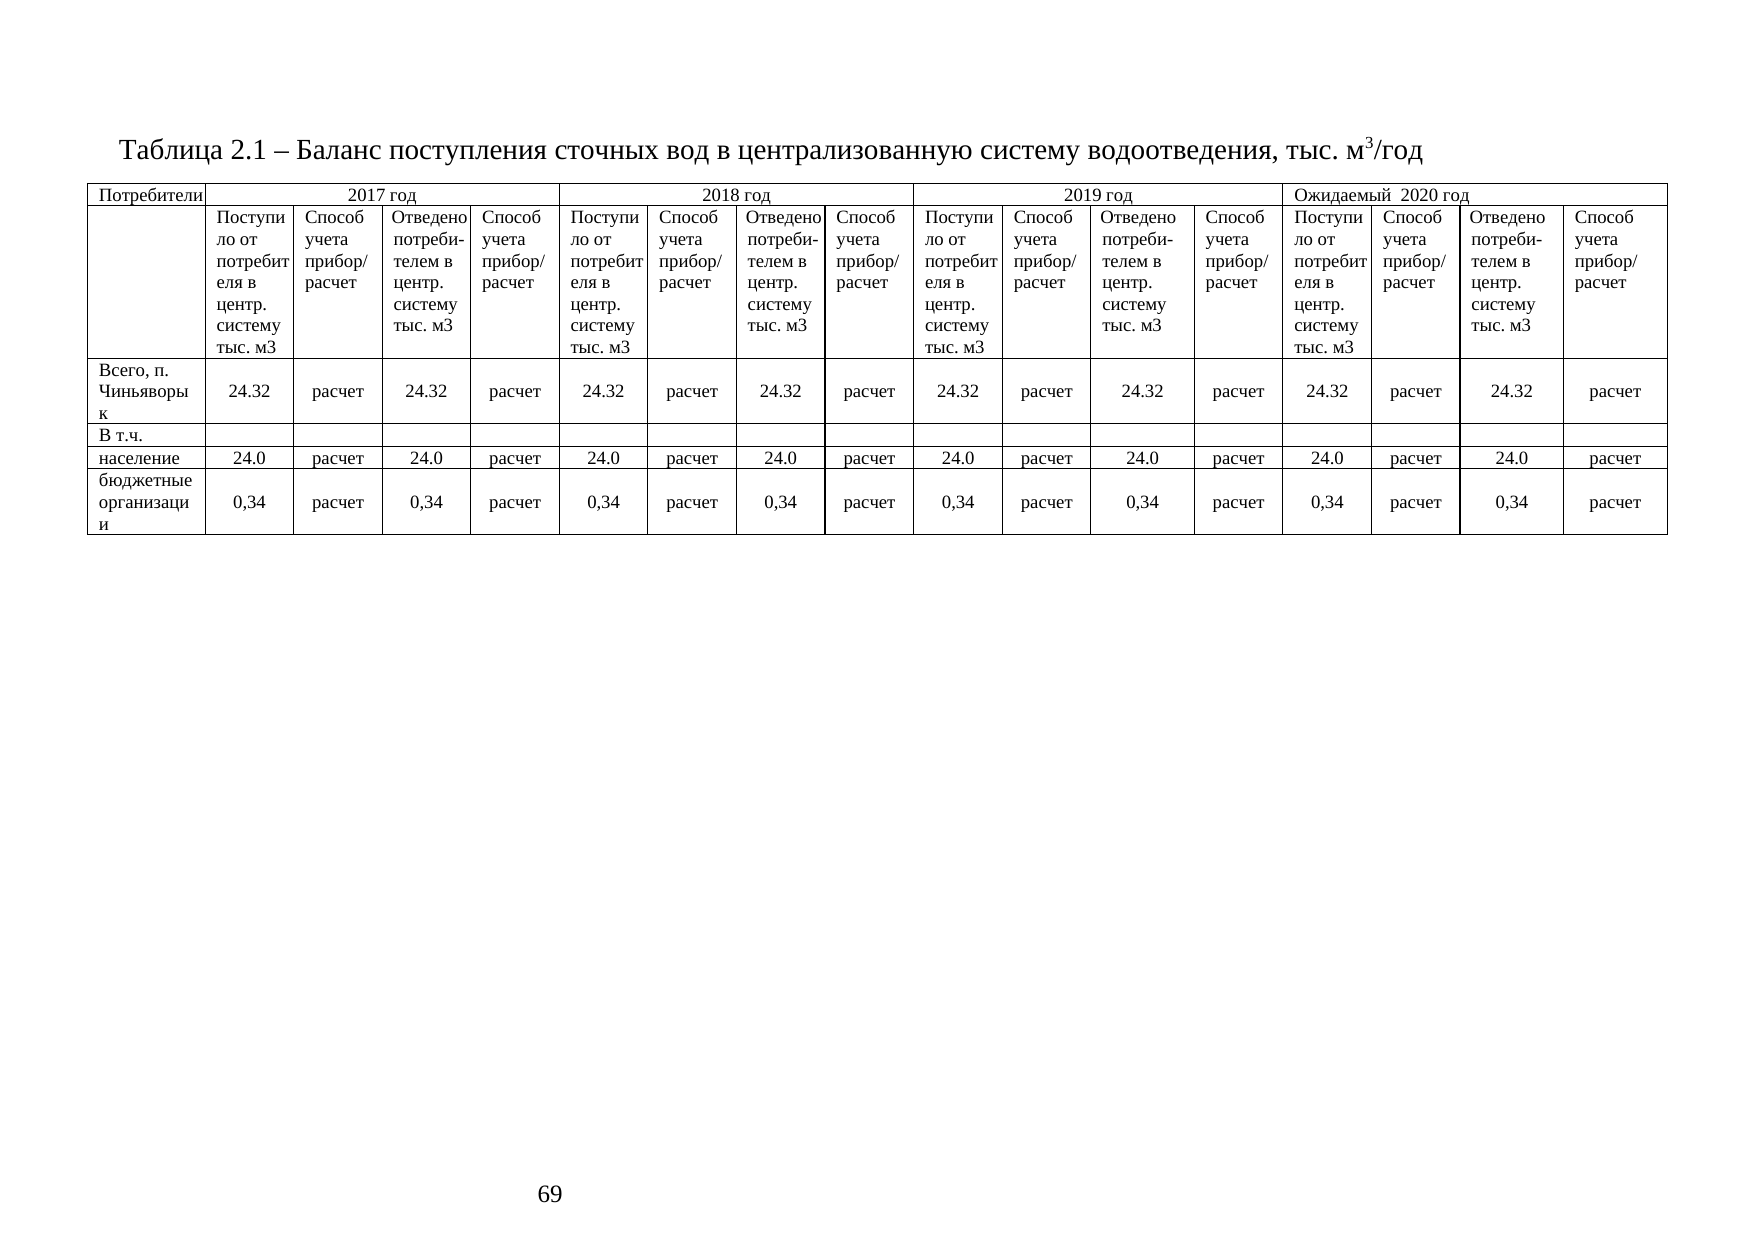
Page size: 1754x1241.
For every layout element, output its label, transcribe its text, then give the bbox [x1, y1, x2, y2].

table_cell Отведено потреби-телем в центр. систему тыс. м3 [737, 206, 824, 357]
table_cell 0,34 [206, 469, 293, 534]
table_header 2018 год [560, 184, 913, 205]
table_cell 24.0 [206, 447, 293, 468]
table_cell Поступило от потребителя в центр. систему тыс. м3 [914, 206, 1002, 357]
table_cell [737, 424, 824, 446]
table_cell Способ учета прибор/ расчет [1564, 206, 1667, 357]
table_cell расчет [1003, 447, 1090, 468]
table_cell расчет [1195, 359, 1282, 423]
table_cell расчет [1372, 469, 1459, 534]
table_cell 24.0 [914, 447, 1002, 468]
table_cell 0,34 [1461, 469, 1563, 534]
table_cell 0,34 [383, 469, 470, 534]
table_cell [471, 424, 559, 446]
table_cell 24.0 [1091, 447, 1194, 468]
table_cell 24.0 [1283, 447, 1371, 468]
table_cell расчет [1003, 469, 1090, 534]
table_cell 0,34 [1283, 469, 1371, 534]
table_cell [826, 424, 913, 446]
table_cell [914, 424, 1002, 446]
table_cell расчет [1372, 447, 1459, 468]
table_cell Способ учета прибор/ расчет [294, 206, 382, 357]
table_cell [206, 424, 293, 446]
table_cell 0,34 [1091, 469, 1194, 534]
table_cell 24.32 [383, 359, 470, 423]
table_cell расчет [826, 359, 913, 423]
table_cell Способ учета прибор/ расчет [1195, 206, 1282, 357]
table_cell [1564, 424, 1667, 446]
table_cell Способ учета прибор/ расчет [1003, 206, 1090, 357]
table_cell 24.32 [206, 359, 293, 423]
table_cell В т.ч. [88, 424, 205, 446]
table_header Ожидаемый 2020 год [1283, 184, 1667, 205]
table_cell Отведено потреби-телем в центр. систему тыс. м3 [383, 206, 470, 357]
table_cell расчет [294, 447, 382, 468]
table_cell расчет [1195, 447, 1282, 468]
table_cell расчет [648, 359, 736, 423]
table_cell [1461, 424, 1563, 446]
table_cell Поступило от потребителя в центр. систему тыс. м3 [560, 206, 647, 357]
table_cell расчет [471, 359, 559, 423]
table_cell [1003, 424, 1090, 446]
table_cell 24.32 [1283, 359, 1371, 423]
table_cell расчет [471, 447, 559, 468]
table_cell расчет [1003, 359, 1090, 423]
table_header 2019 год [914, 184, 1282, 205]
table_cell Способ учета прибор/ расчет [648, 206, 736, 357]
table_cell расчет [1372, 359, 1459, 423]
table_cell [294, 424, 382, 446]
table_cell 24.32 [1091, 359, 1194, 423]
table_cell [648, 424, 736, 446]
table_header 2017 год [206, 184, 559, 205]
table_cell 24.0 [1461, 447, 1563, 468]
table_cell Способ учета прибор/ расчет [1372, 206, 1459, 357]
table_cell Поступило от потребителя в центр. систему тыс. м3 [1283, 206, 1371, 357]
text Таблица 2.1 – Баланс поступления сточных вод в централизованную систему водоотведения, тыс. м3/год [59, 132, 1695, 166]
table_cell 24.32 [560, 359, 647, 423]
table_cell 24.32 [914, 359, 1002, 423]
table_cell бюджетные организации [88, 469, 205, 534]
table_cell население [88, 447, 205, 468]
table_cell [88, 206, 205, 357]
table_cell 24.32 [737, 359, 824, 423]
table_cell Способ учета прибор/ расчет [826, 206, 913, 357]
table_cell [383, 424, 470, 446]
table_cell расчет [1195, 469, 1282, 534]
table_cell расчет [1564, 469, 1667, 534]
table_header Потребители [88, 184, 205, 205]
table_cell 24.32 [1461, 359, 1563, 423]
table_cell 24.0 [383, 447, 470, 468]
table_cell расчет [294, 359, 382, 423]
table_cell [560, 424, 647, 446]
table_cell [1283, 424, 1371, 446]
table_cell Всего, п. Чиньяворык [88, 359, 205, 423]
table_cell расчет [471, 469, 559, 534]
table_cell [1195, 424, 1282, 446]
table_cell расчет [1564, 359, 1667, 423]
table_cell [1091, 424, 1194, 446]
table_cell Отведено потреби-телем в центр. систему тыс. м3 [1091, 206, 1194, 357]
table_cell расчет [826, 469, 913, 534]
table_cell 0,34 [560, 469, 647, 534]
table_cell Поступило от потребителя в центр. систему тыс. м3 [206, 206, 293, 357]
table_cell 0,34 [737, 469, 824, 534]
table_cell расчет [294, 469, 382, 534]
table_cell расчет [1564, 447, 1667, 468]
table_cell расчет [648, 469, 736, 534]
table_cell расчет [826, 447, 913, 468]
table_cell Отведено потреби-телем в центр. систему тыс. м3 [1461, 206, 1563, 357]
table_cell 0,34 [914, 469, 1002, 534]
table_cell расчет [648, 447, 736, 468]
table_cell 24.0 [560, 447, 647, 468]
table_cell [1372, 424, 1459, 446]
table_cell Способ учета прибор/ расчет [471, 206, 559, 357]
table_cell 24.0 [737, 447, 824, 468]
